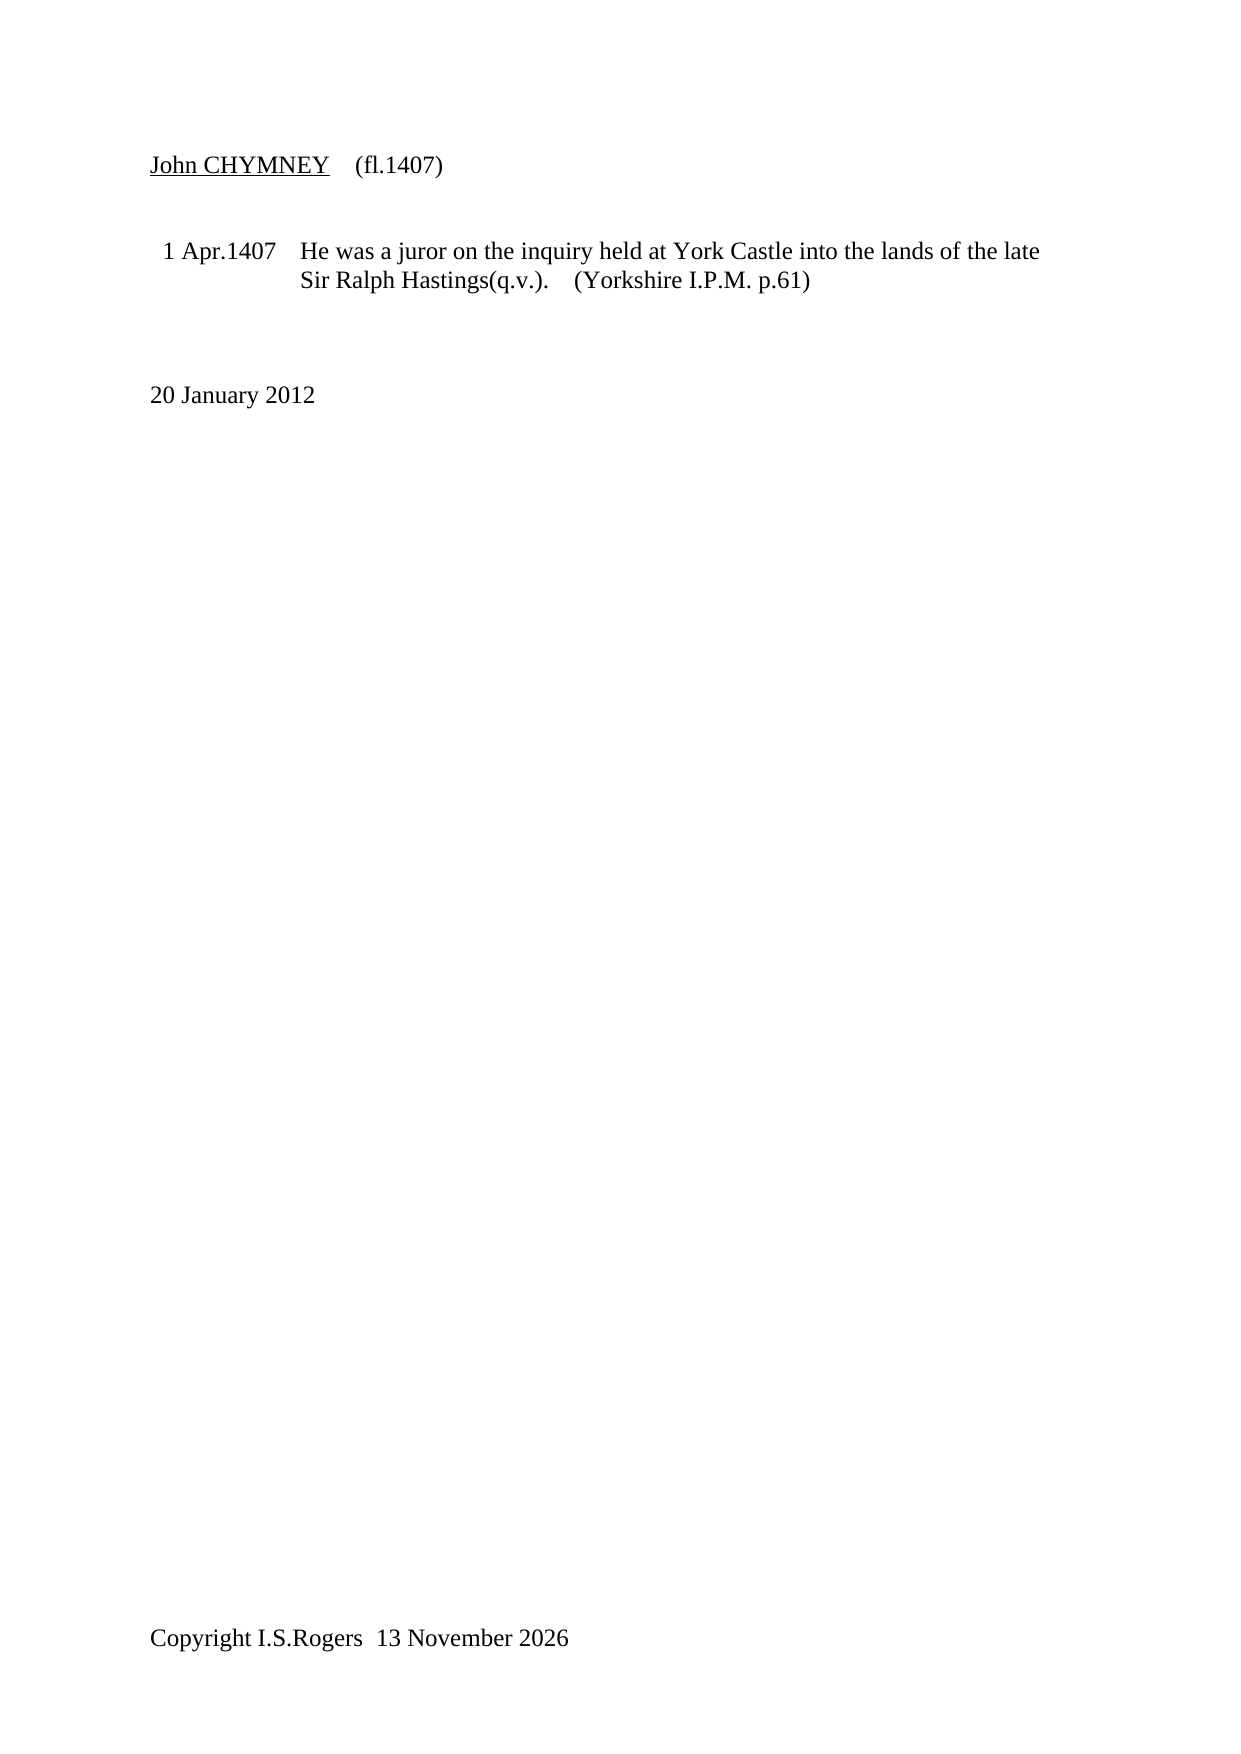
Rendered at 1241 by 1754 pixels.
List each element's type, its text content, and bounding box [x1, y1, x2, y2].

text 1 Apr.1407 He was a juror on the inquiry held at York Castle into the lands of the late [150, 236, 1090, 265]
text John CHYMNEY (fl.1407) [150, 150, 1090, 179]
text Sir Ralph Hastings(q.v.). (Yorkshire I.P.M. p.61) [150, 265, 1090, 294]
text 20 January 2012 [150, 380, 1090, 409]
